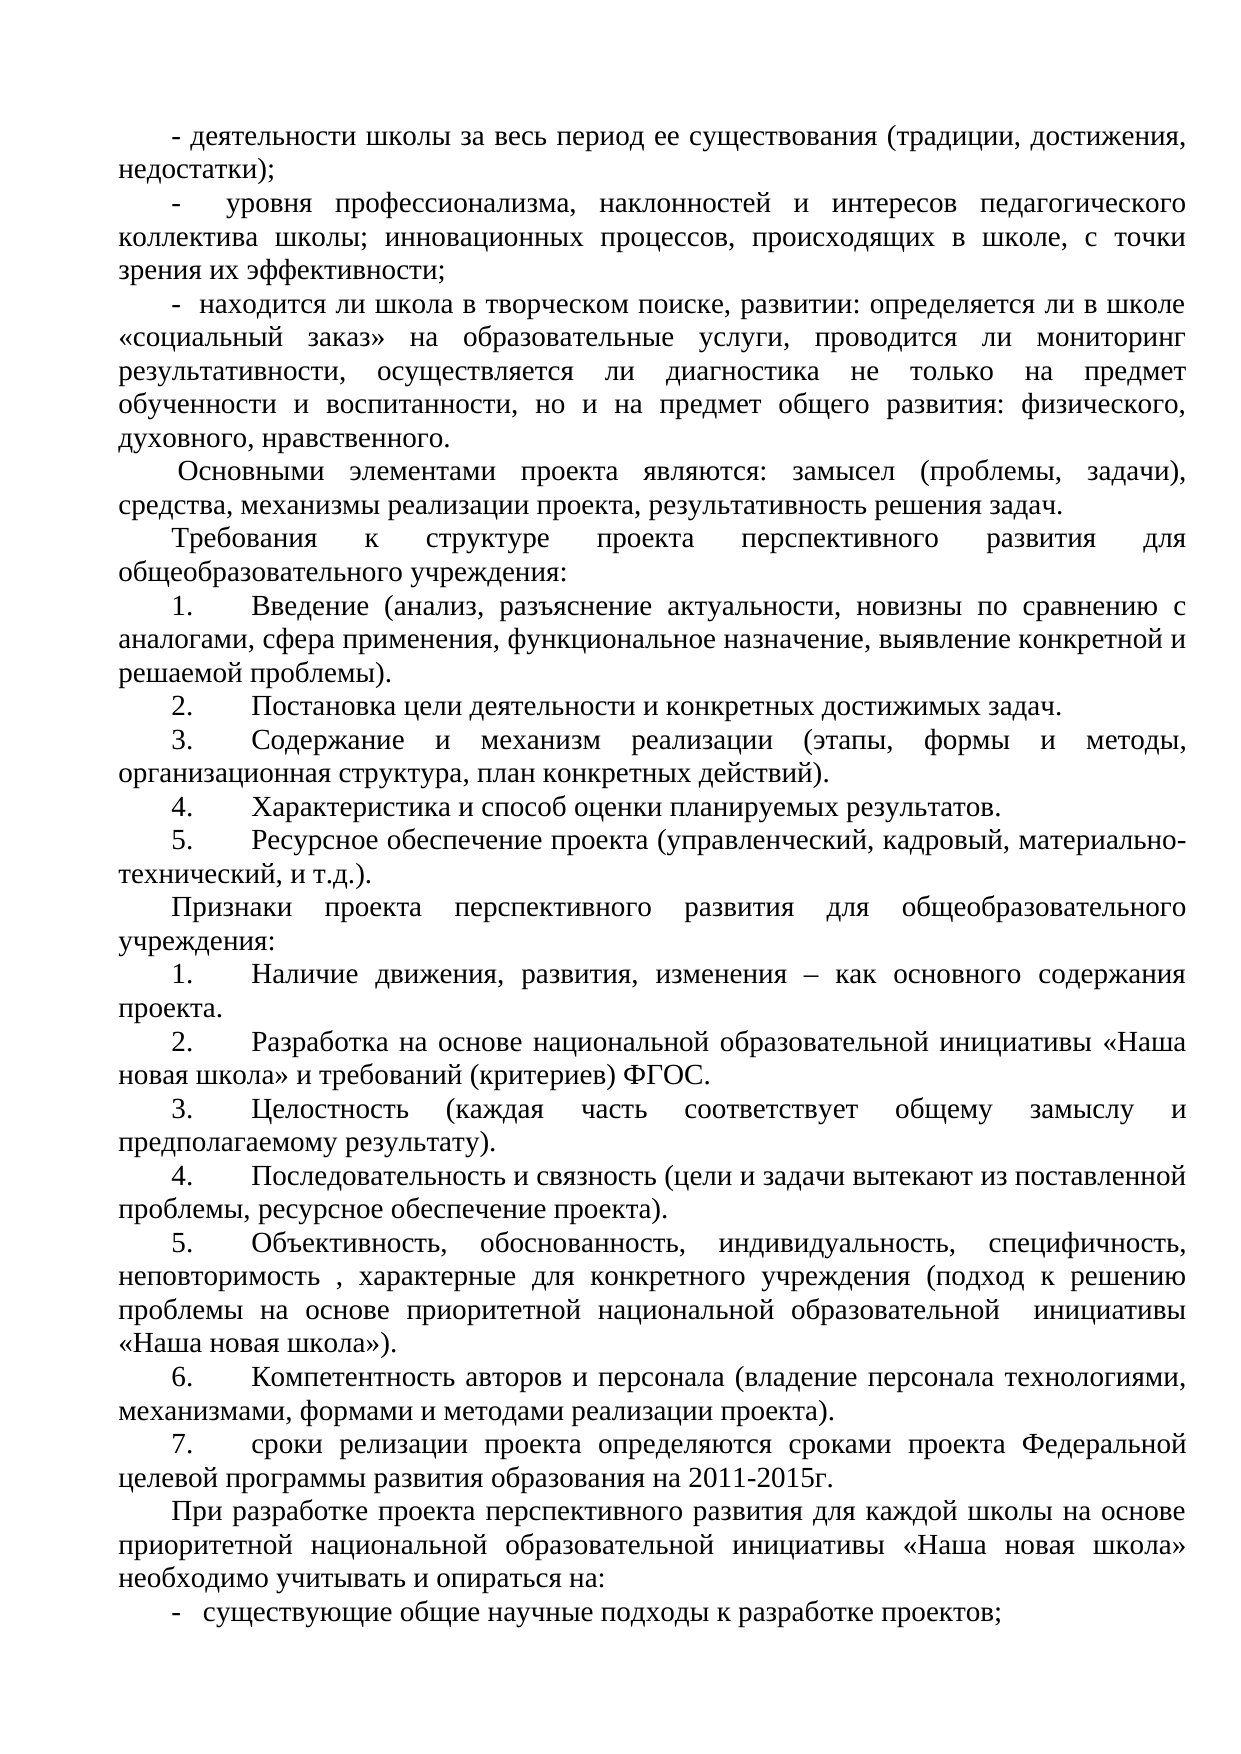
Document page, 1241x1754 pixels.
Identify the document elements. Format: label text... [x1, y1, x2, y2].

text 4. Характеристика и способ оценки планируемых результатов. [118, 789, 1187, 822]
text 2. Постановка цели деятельности и конкретных достижимых задач. [118, 688, 1187, 722]
text 1. Введение (анализ, разъяснение актуальности, новизны по сравнению с аналогами, сфера применения, функциональное назначение, выявление конкретной и решаемой проблемы). [118, 588, 1187, 688]
text 7. сроки релизации проекта определяются сроками проекта Федеральной целевой программы развития образования на 2011-2015г. [118, 1426, 1187, 1493]
text - уровня профессионализма, наклонностей и интересов педагогического коллектива школы; инновационных процессов, происходящих в школе, с точки зрения их эффективности; [118, 185, 1187, 286]
text 5. Объективность, обоснованность, индивидуальность, специфичность, неповторимость , характерные для конкретного учреждения (подход к решению проблемы на основе приоритетной национальной образовательной инициативы «Наша новая школа»). [118, 1225, 1187, 1359]
text - находится ли школа в творческом поиске, развитии: определяется ли в школе «социальный заказ» на образовательные услуги, проводится ли мониторинг результативности, осуществляется ли диагностика не только на предмет обученности и воспитанности, но и на предмет общего развития: физического, духовного, нравственного. [118, 286, 1187, 453]
text Основными элементами проекта являются: замысел (проблемы, задачи), средства, механизмы реализации проекта, результативность решения задач. [118, 453, 1187, 521]
text 3. Целостность (каждая часть соответствует общему замыслу и предполагаемому результату). [118, 1091, 1187, 1158]
text - существующие общие научные подходы к разработке проектов; [118, 1594, 1187, 1627]
text Признаки проекта перспективного развития для общеобразовательного учреждения: [118, 889, 1187, 957]
text Требования к структуре проекта перспективного развития для общеобразовательного учреждения: [118, 521, 1187, 588]
text При разработке проекта перспективного развития для каждой школы на основе приоритетной национальной образовательной инициативы «Наша новая школа» необходимо учитывать и опираться на: [118, 1493, 1187, 1594]
text 6. Компетентность авторов и персонала (владение персонала технологиями, механизмами, формами и методами реализации проекта). [118, 1359, 1187, 1426]
text 1. Наличие движения, развития, изменения – как основного содержания проекта. [118, 957, 1187, 1024]
text 3. Содержание и механизм реализации (этапы, формы и методы, организационная структура, план конкретных действий). [118, 722, 1187, 789]
text - деятельности школы за весь период ее существования (традиции, достижения, недостатки); [118, 118, 1187, 185]
text 4. Последовательность и связность (цели и задачи вытекают из поставленной проблемы, ресурсное обеспечение проекта). [118, 1158, 1187, 1225]
text 2. Разработка на основе национальной образовательной инициативы «Наша новая школа» и требований (критериев) ФГОС. [118, 1024, 1187, 1091]
text 5. Ресурсное обеспечение проекта (управленческий, кадровый, материально-технический, и т.д.). [118, 822, 1187, 889]
